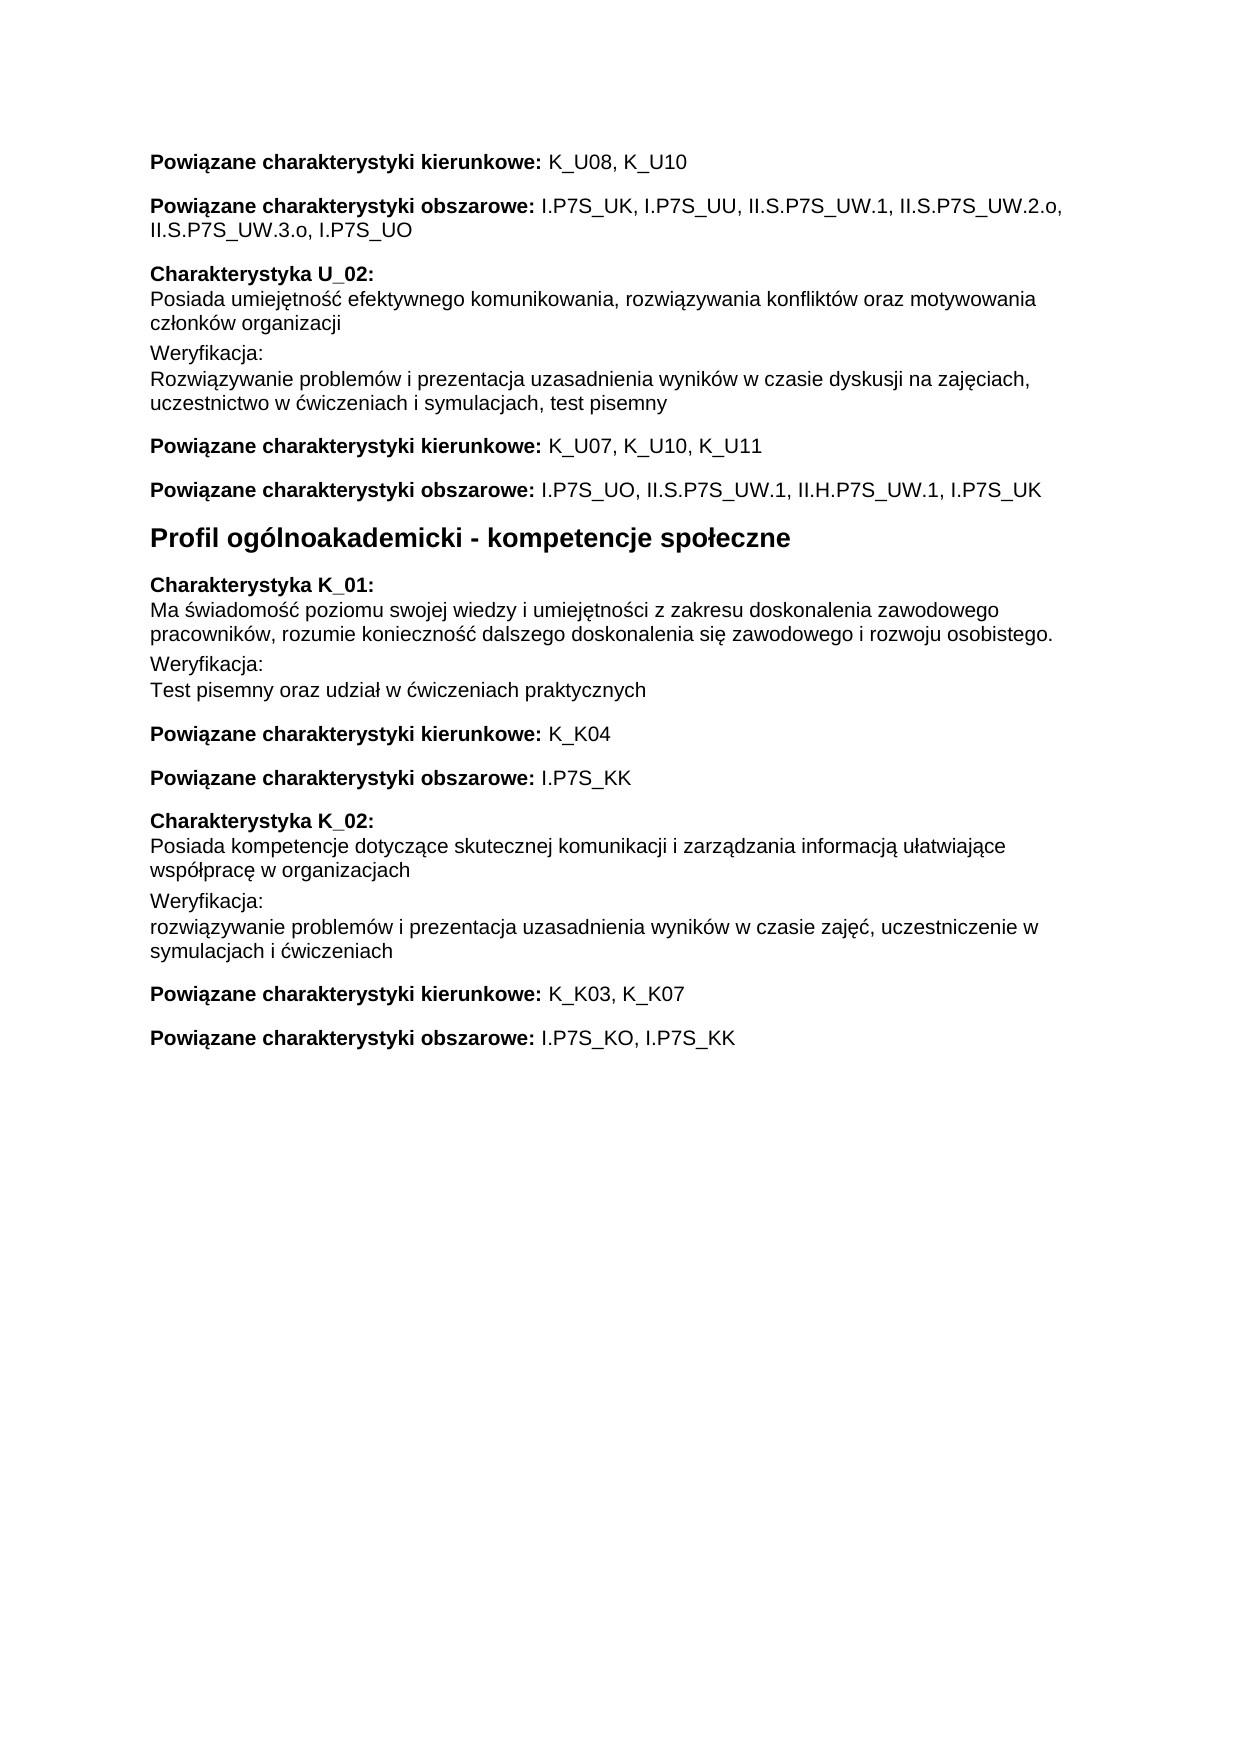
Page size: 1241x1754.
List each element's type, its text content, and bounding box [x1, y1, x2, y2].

subtitle Profil ogólnoakademicki - kompetencje społeczne [150, 522, 1090, 553]
text Charakterystyka K_02: [150, 809, 1090, 833]
text Powiązane charakterystyki obszarowe: I.P7S_UK, I.P7S_UU, II.S.P7S_UW.1, II.S.P7S_UW.2.o, II.S.P7S_UW.3.o, I.P7S_UO [150, 194, 1090, 242]
text Charakterystyka K_01: [150, 573, 1090, 597]
text rozwiązywanie problemów i prezentacja uzasadnienia wyników w czasie zajęć, uczestniczenie w symulacjach i ćwiczeniach [150, 914, 1090, 962]
text Powiązane charakterystyki obszarowe: I.P7S_UO, II.S.P7S_UW.1, II.H.P7S_UW.1, I.P7S_UK [150, 478, 1090, 502]
text Powiązane charakterystyki obszarowe: I.P7S_KO, I.P7S_KK [150, 1026, 1090, 1050]
text Powiązane charakterystyki kierunkowe: K_U08, K_U10 [150, 150, 1090, 174]
text Powiązane charakterystyki kierunkowe: K_U07, K_U10, K_U11 [150, 434, 1090, 458]
text Posiada umiejętność efektywnego komunikowania, rozwiązywania konfliktów oraz motywowania członków organizacji [150, 286, 1090, 334]
text Posiada kompetencje dotyczące skutecznej komunikacji i zarządzania informacją ułatwiające współpracę w organizacjach [150, 834, 1090, 882]
text Weryfikacja: [150, 652, 1090, 676]
text Charakterystyka U_02: [150, 261, 1090, 285]
text Test pisemny oraz udział w ćwiczeniach praktycznych [150, 678, 1090, 702]
text Weryfikacja: [150, 888, 1090, 912]
text Powiązane charakterystyki obszarowe: I.P7S_KK [150, 766, 1090, 789]
text Powiązane charakterystyki kierunkowe: K_K04 [150, 722, 1090, 746]
text Rozwiązywanie problemów i prezentacja uzasadnienia wyników w czasie dyskusji na zajęciach, uczestnictwo w ćwiczeniach i symulacjach, test pisemny [150, 367, 1090, 414]
text Ma świadomość poziomu swojej wiedzy i umiejętności z zakresu doskonalenia zawodowego pracowników, rozumie konieczność dalszego doskonalenia się zawodowego i rozwoju osobistego. [150, 598, 1090, 646]
text Powiązane charakterystyki kierunkowe: K_K03, K_K07 [150, 982, 1090, 1006]
text Weryfikacja: [150, 341, 1090, 364]
